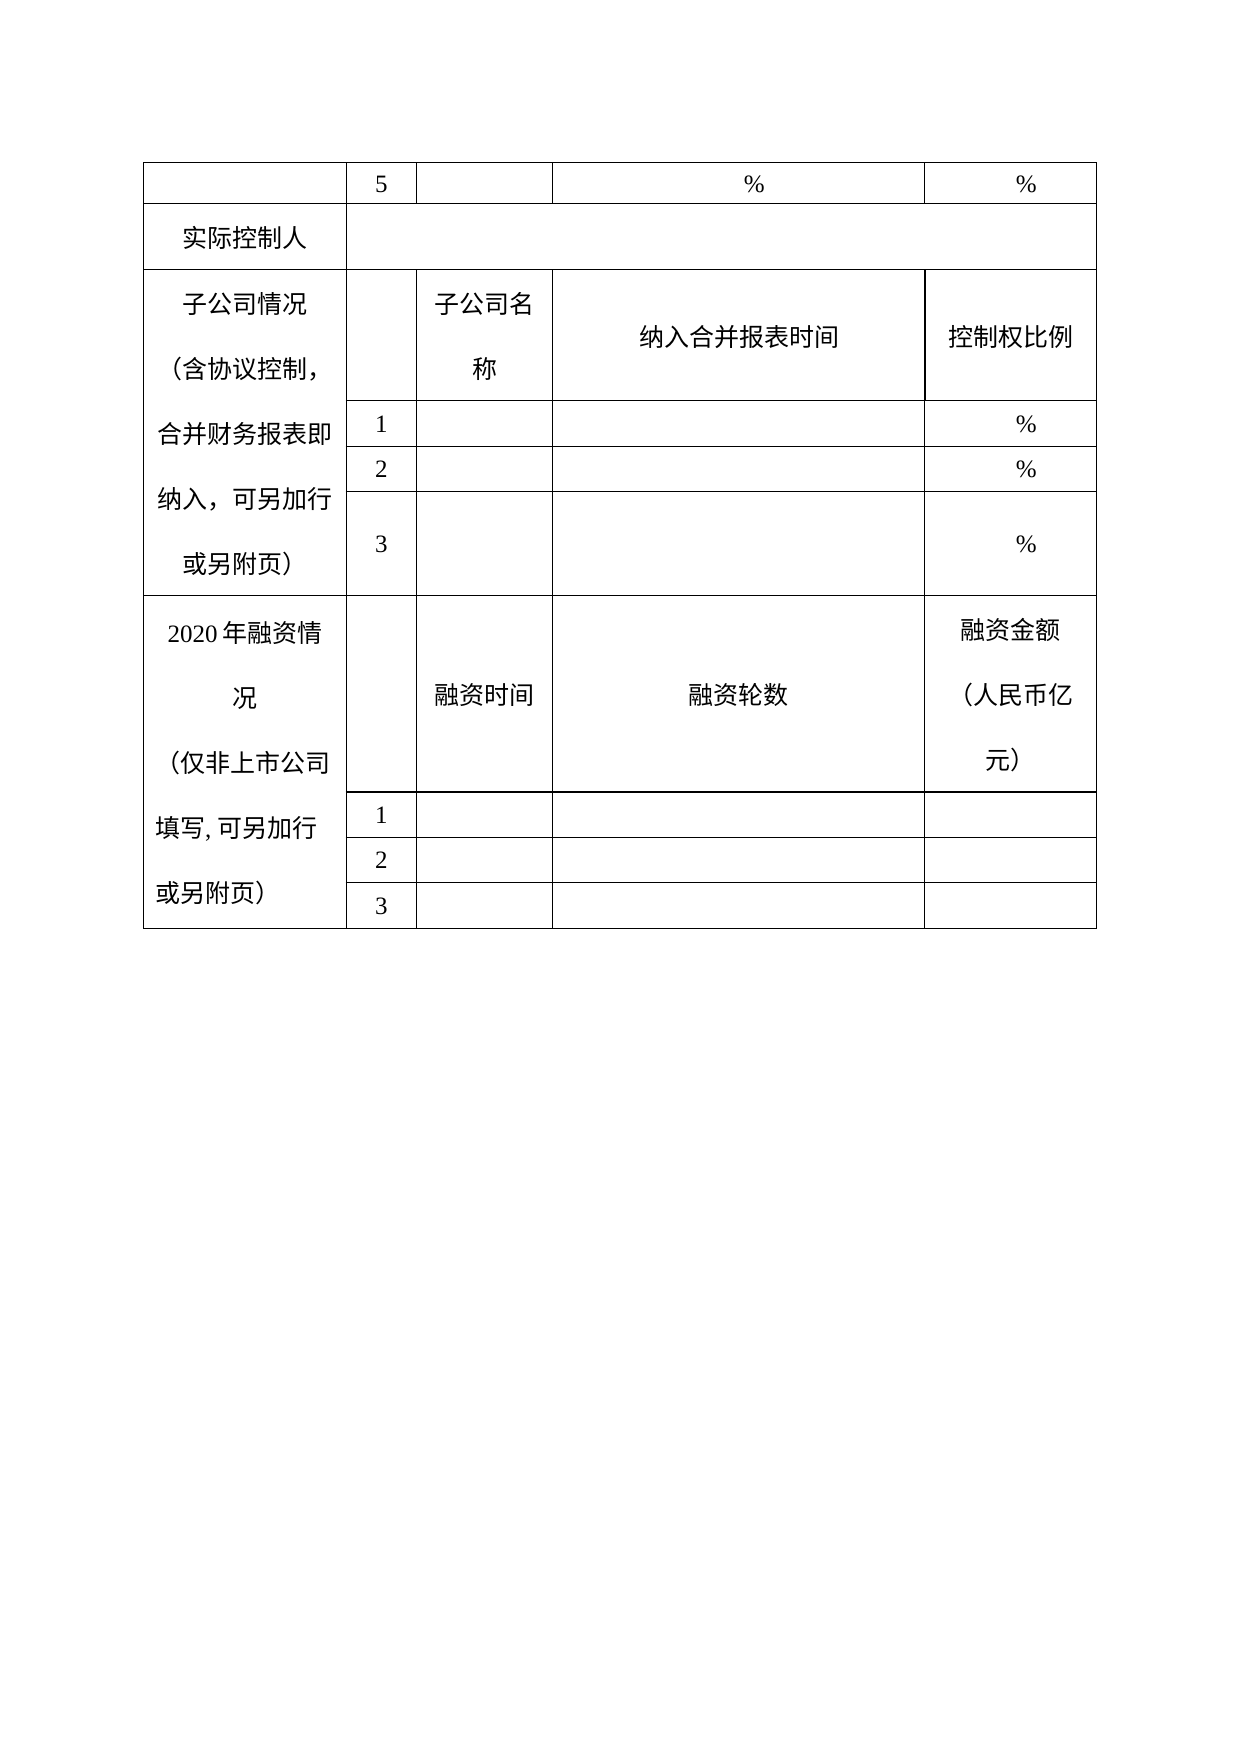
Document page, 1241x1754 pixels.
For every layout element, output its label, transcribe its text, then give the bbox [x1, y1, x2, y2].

table_cell [553, 793, 924, 837]
table_cell [925, 793, 1096, 837]
table_cell 融资时间 [417, 596, 552, 791]
table_cell 控制权比例 [926, 270, 1096, 400]
table_cell 3 [347, 883, 416, 927]
table_cell 实际控制人 [144, 204, 346, 269]
table_cell 2 [347, 447, 416, 491]
table_cell [417, 447, 552, 491]
table_cell [553, 447, 924, 491]
table_cell % [925, 447, 1096, 491]
table_cell % [925, 492, 1096, 595]
table_cell [553, 492, 924, 595]
table_cell 1 [347, 401, 416, 446]
table_cell % [553, 163, 924, 203]
table_cell [347, 270, 416, 400]
table_cell [925, 838, 1096, 882]
table_cell [553, 401, 924, 446]
table_cell [347, 204, 1096, 269]
table_cell [553, 838, 924, 882]
table_cell 子公司情况 （含协议控制，合并财务报表即纳入，可另加行或另附页） [144, 270, 346, 595]
table_cell 融资金额 （人民币亿元） [925, 596, 1096, 791]
table_cell 子公司名称 [417, 270, 552, 400]
table_cell 2020年融资情况 （仅非上市公司填写, 可另加行或另附页） [144, 596, 346, 927]
table_cell 1 [347, 793, 416, 837]
table_cell 3 [347, 492, 416, 595]
table_cell % [925, 401, 1096, 446]
table_cell 5 [347, 163, 416, 203]
table_cell [925, 883, 1096, 927]
table_cell 融资轮数 [553, 596, 924, 791]
table_cell [417, 492, 552, 595]
table_cell [417, 163, 552, 203]
table_cell % [925, 163, 1096, 203]
table_cell [417, 883, 552, 927]
table_cell [417, 793, 552, 837]
table_cell 2 [347, 838, 416, 882]
table_cell [417, 838, 552, 882]
table_cell [417, 401, 552, 446]
table_cell [553, 883, 924, 927]
table_cell [347, 596, 416, 791]
table_cell 纳入合并报表时间 [553, 270, 924, 400]
